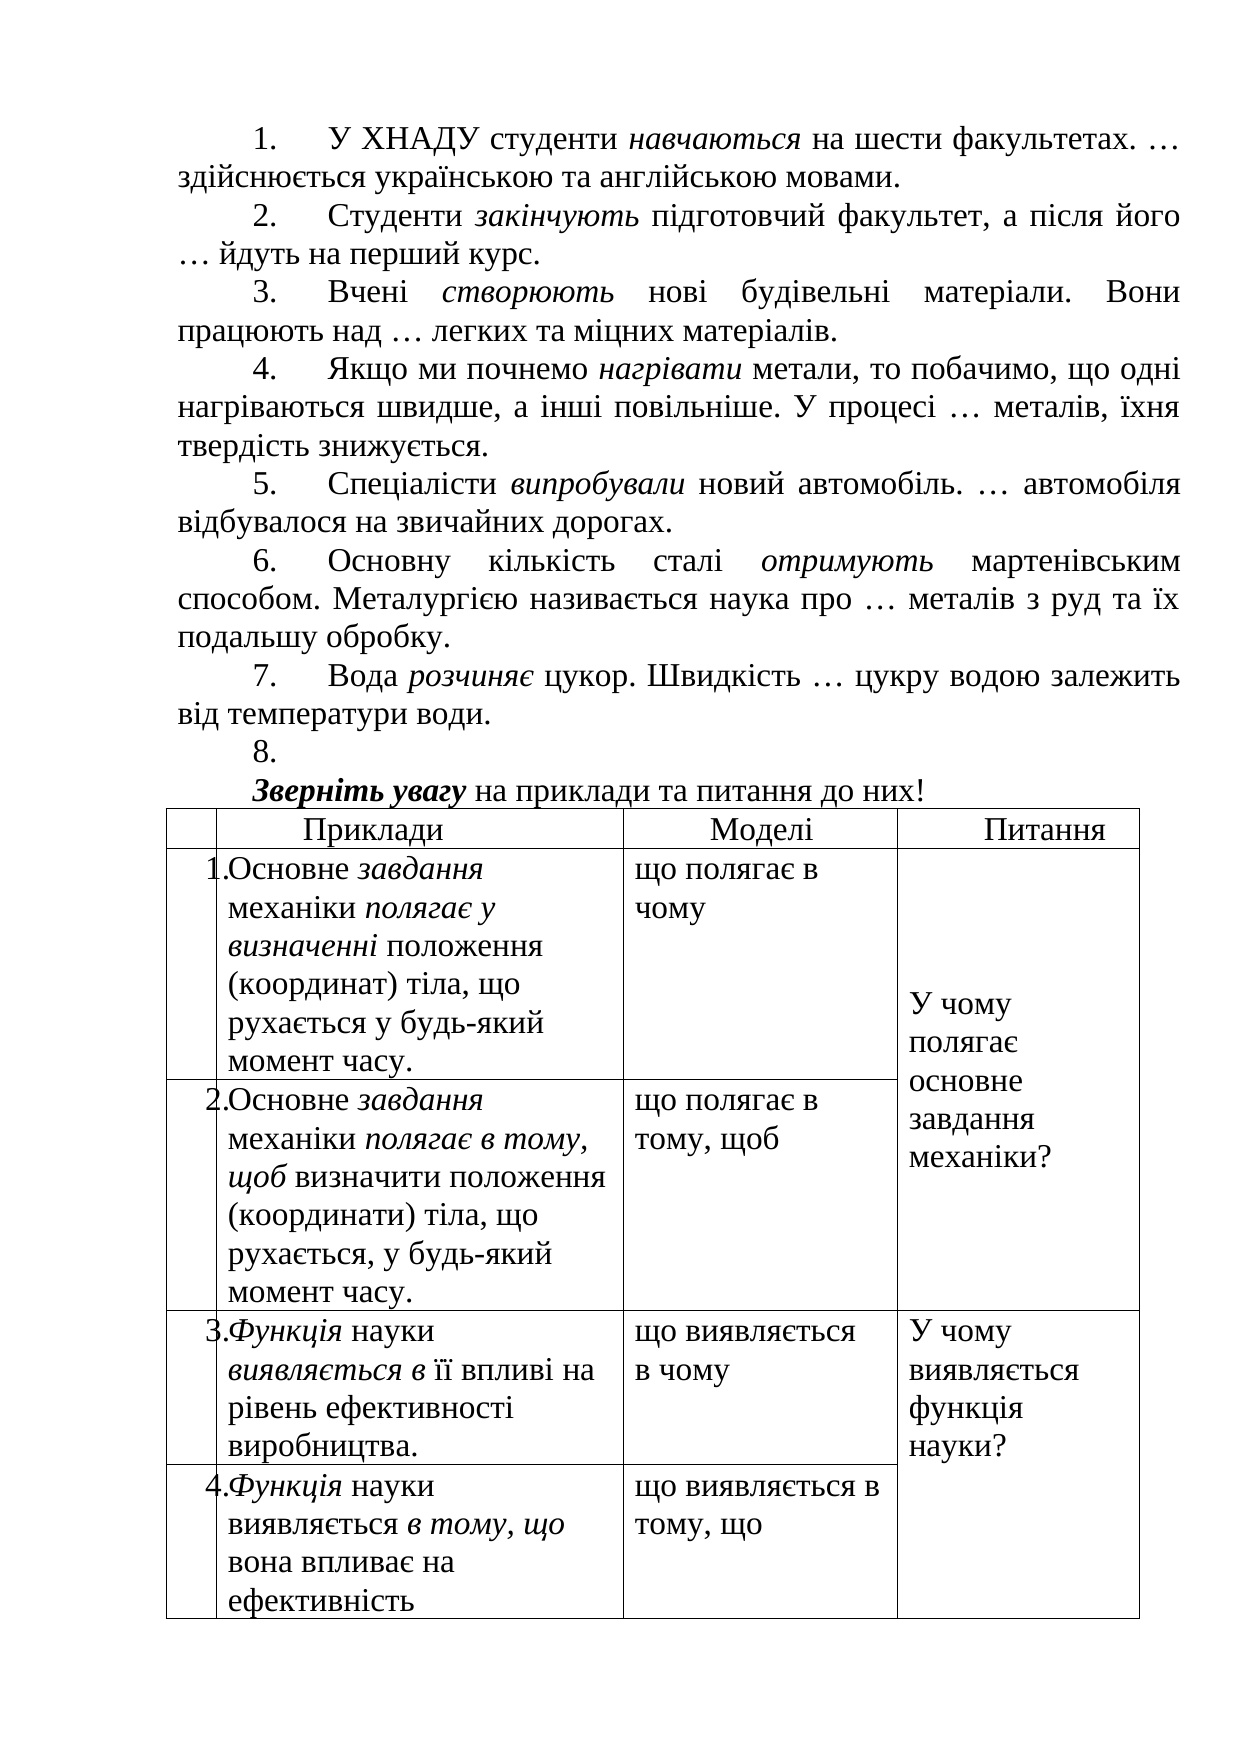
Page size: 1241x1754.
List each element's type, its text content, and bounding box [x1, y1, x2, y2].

table_cell [167, 1080, 216, 1309]
table_cell Функція науки виявляється в її впливі на рівень ефективності виробництва. [217, 1311, 623, 1464]
text Зверніть увагу на приклади та питання до них! [177, 770, 1181, 808]
list Студенти закінчують підготовчий факультет, а після його … йдуть на перший курс. [177, 195, 1181, 271]
table_cell У чому виявляється функція науки? [898, 1311, 1139, 1618]
table_cell Основне завдання механіки полягає в тому, щоб визначити положення (координати) тіла, що рухається, у будь-який момент часу. [217, 1080, 623, 1309]
table_cell що виявляється в чому [624, 1311, 897, 1464]
table_header Питання [898, 809, 1139, 847]
table_cell [167, 849, 216, 1078]
table_header Приклади [217, 809, 623, 847]
list Якщо ми почнемо нагрівати метали, то побачимо, що одні нагріваються швидше, а інші повільніше. У процесі … металів, їхня твердість знижується. [177, 348, 1181, 463]
table_cell [167, 1465, 216, 1618]
table_cell що полягає в чому [624, 849, 897, 1078]
table_cell У чому полягає основне завдання механіки? [898, 849, 1139, 1309]
table_header Моделі [624, 809, 897, 847]
table_cell що полягає в тому, щоб [624, 1080, 897, 1309]
list У ХНАДУ студенти навчаються на шести факультетах. … здійснюється українською та англійською мовами. [177, 118, 1181, 195]
table_header [167, 809, 216, 847]
list Вода розчиняє цукор. Швидкість … цукру водою залежить від температури води. [177, 655, 1181, 731]
list Основну кількість сталі отримують мартенівським способом. Металургією називається наука про … металів з руд та їх подальшу обробку. [177, 540, 1181, 655]
list Спеціалісти випробували новий автомобіль. … автомобіля відбувалося на звичайних дорогах. [177, 463, 1181, 540]
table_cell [624, 1465, 897, 1618]
list Вчені створюють нові будівельні матеріали. Вони працюють над … легких та міцних матеріалів. [177, 271, 1181, 348]
table_cell Основне завдання механіки полягає у визначенні положення (координат) тіла, що рухається у будь-який момент часу. [217, 849, 623, 1078]
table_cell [217, 1465, 623, 1618]
table_cell [167, 1311, 216, 1464]
